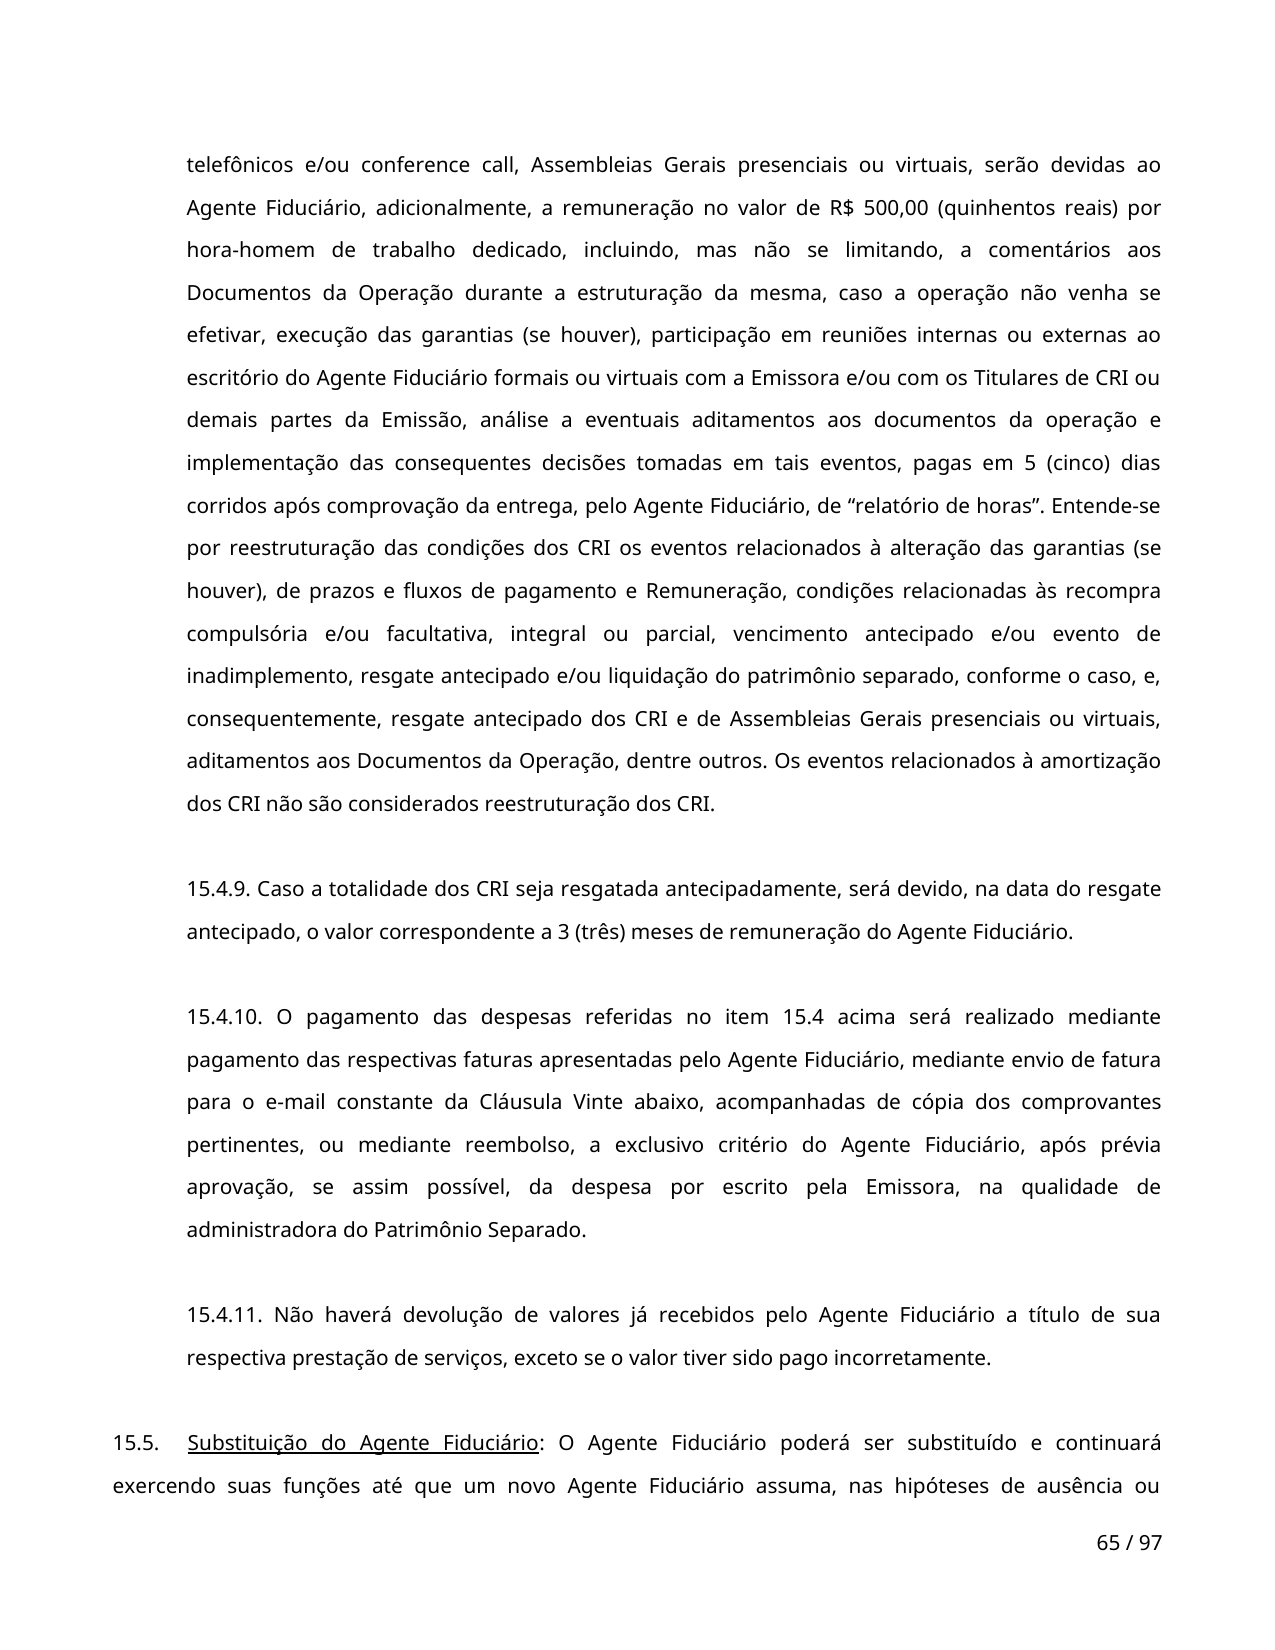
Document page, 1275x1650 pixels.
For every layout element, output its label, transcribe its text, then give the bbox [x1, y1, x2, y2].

text 15.4.11. Não haverá devolução de valores já recebidos pelo Agente Fiduciário a título de sua respectiva prestação de serviços, exceto se o valor tiver sido pago incorretamente. [186, 1300, 1162, 1371]
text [186, 150, 1162, 817]
text 15.4.10. O pagamento das despesas referidas no item 15.4 acima será realizado mediante pagamento das respectivas faturas apresentadas pelo Agente Fiduciário, mediante envio de fatura para o e-mail constante da Cláusula Vinte abaixo, acompanhadas de cópia dos comprovantes pertinentes, ou mediante reembolso, a exclusivo critério do Agente Fiduciário, após prévia aprovação, se assim possível, da despesa por escrito pela Emissora, na qualidade de administradora do Patrimônio Separado. [186, 1002, 1162, 1243]
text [112, 1428, 1162, 1499]
text 15.4.9. Caso a totalidade dos CRI seja resgatada antecipadamente, será devido, na data do resgate antecipado, o valor correspondente a 3 (três) meses de remuneração do Agente Fiduciário. [186, 874, 1162, 945]
